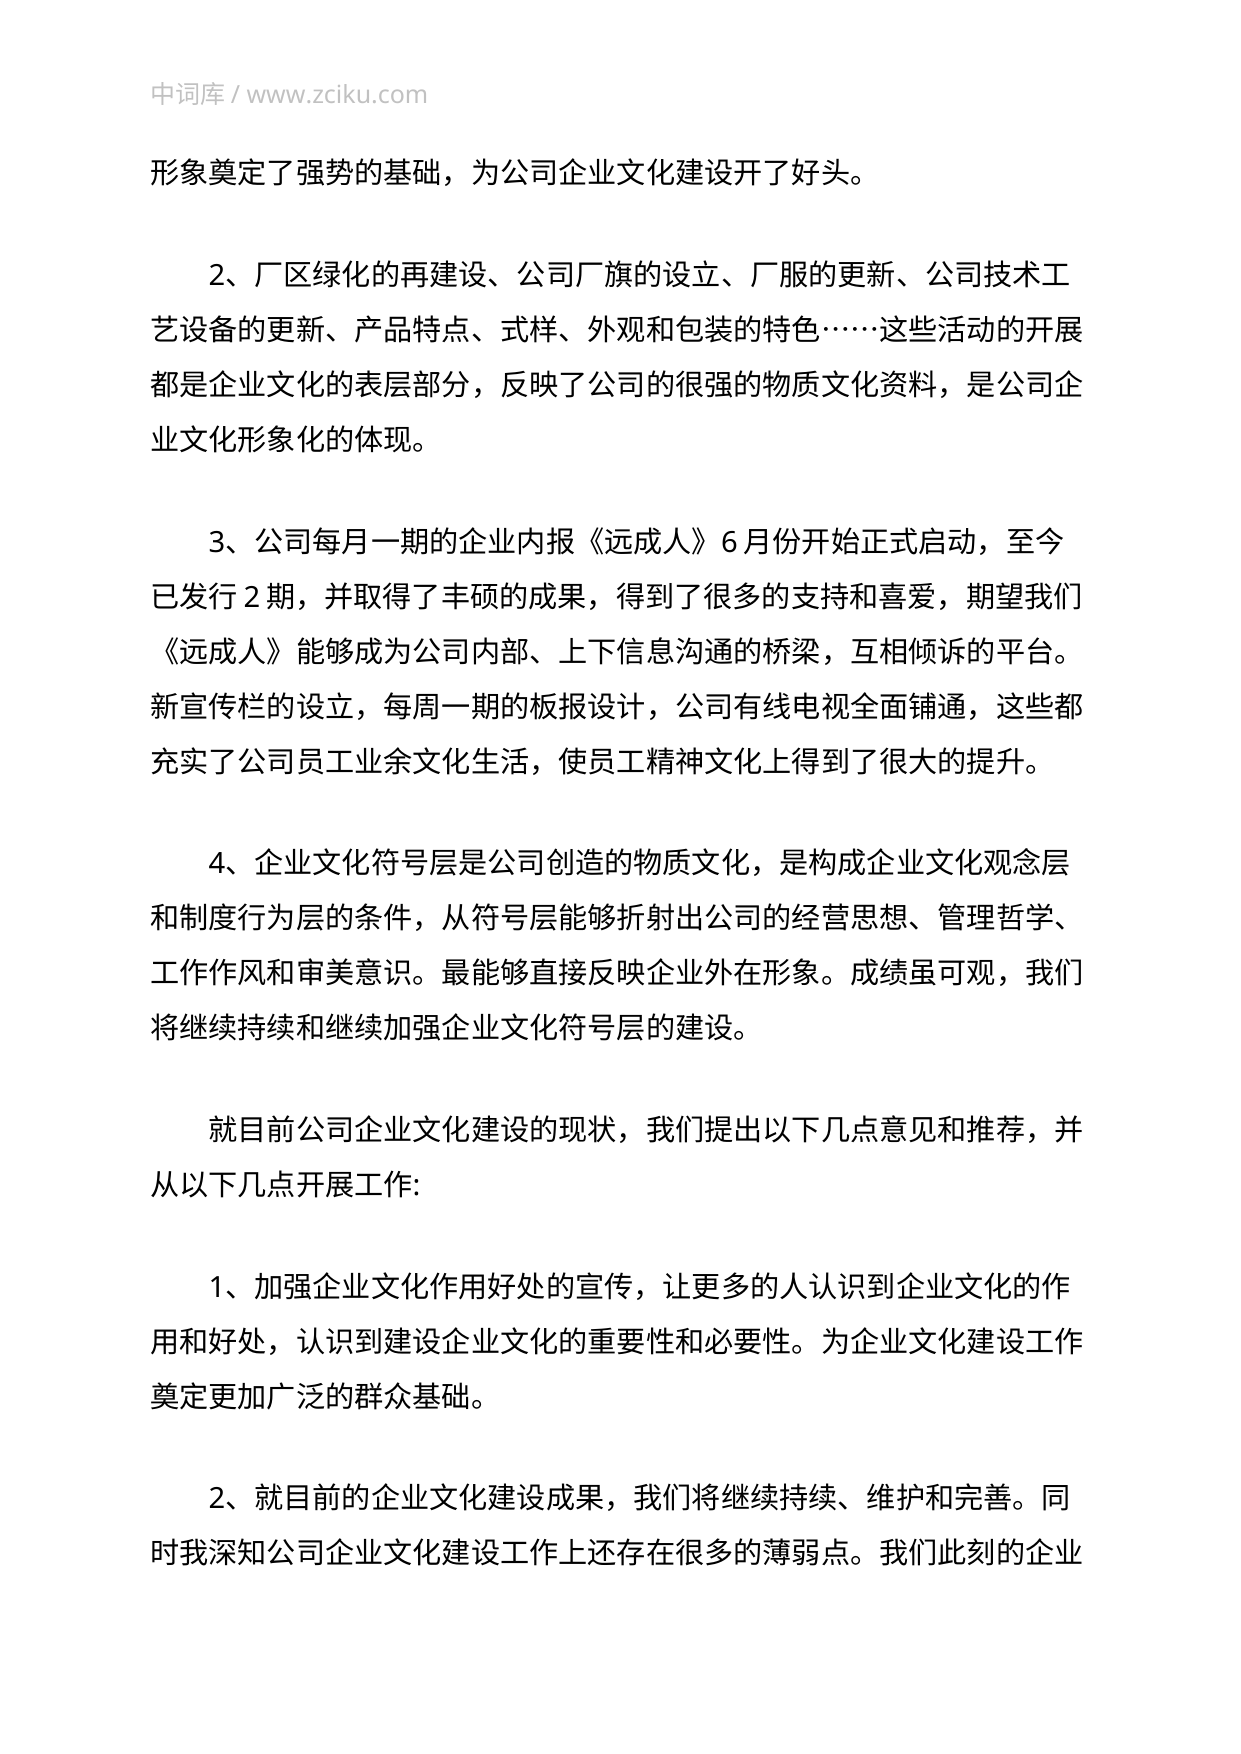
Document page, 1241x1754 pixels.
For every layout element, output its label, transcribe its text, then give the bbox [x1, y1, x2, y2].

text 4、企业文化符号层是公司创造的物质文化，是构成企业文化观念层和制度行为层的条件，从符号层能够折射出公司的经营思想、管理哲学、工作作风和审美意识。最能够直接反映企业外在形象。成绩虽可观，我们将继续持续和继续加强企业文化符号层的建设。 [150, 840, 1090, 1047]
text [150, 150, 1090, 192]
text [150, 1475, 1090, 1572]
text 3、公司每月一期的企业内报《远成人》6月份开始正式启动，至今已发行2期，并取得了丰硕的成果，得到了很多的支持和喜爱，期望我们《远成人》能够成为公司内部、上下信息沟通的桥梁，互相倾诉的平台。新宣传栏的设立，每周一期的板报设计，公司有线电视全面铺通，这些都充实了公司员工业余文化生活，使员工精神文化上得到了很大的提升。 [150, 518, 1090, 780]
text 1、加强企业文化作用好处的宣传，让更多的人认识到企业文化的作用和好处，认识到建设企业文化的重要性和必要性。为企业文化建设工作奠定更加广泛的群众基础。 [150, 1263, 1090, 1416]
text 就目前公司企业文化建设的现状，我们提出以下几点意见和推荐，并从以下几点开展工作: [150, 1106, 1090, 1204]
text 2、厂区绿化的再建设、公司厂旗的设立、厂服的更新、公司技术工艺设备的更新、产品特点、式样、外观和包装的特色……这些活动的开展都是企业文化的表层部分，反映了公司的很强的物质文化资料，是公司企业文化形象化的体现。 [150, 252, 1090, 459]
